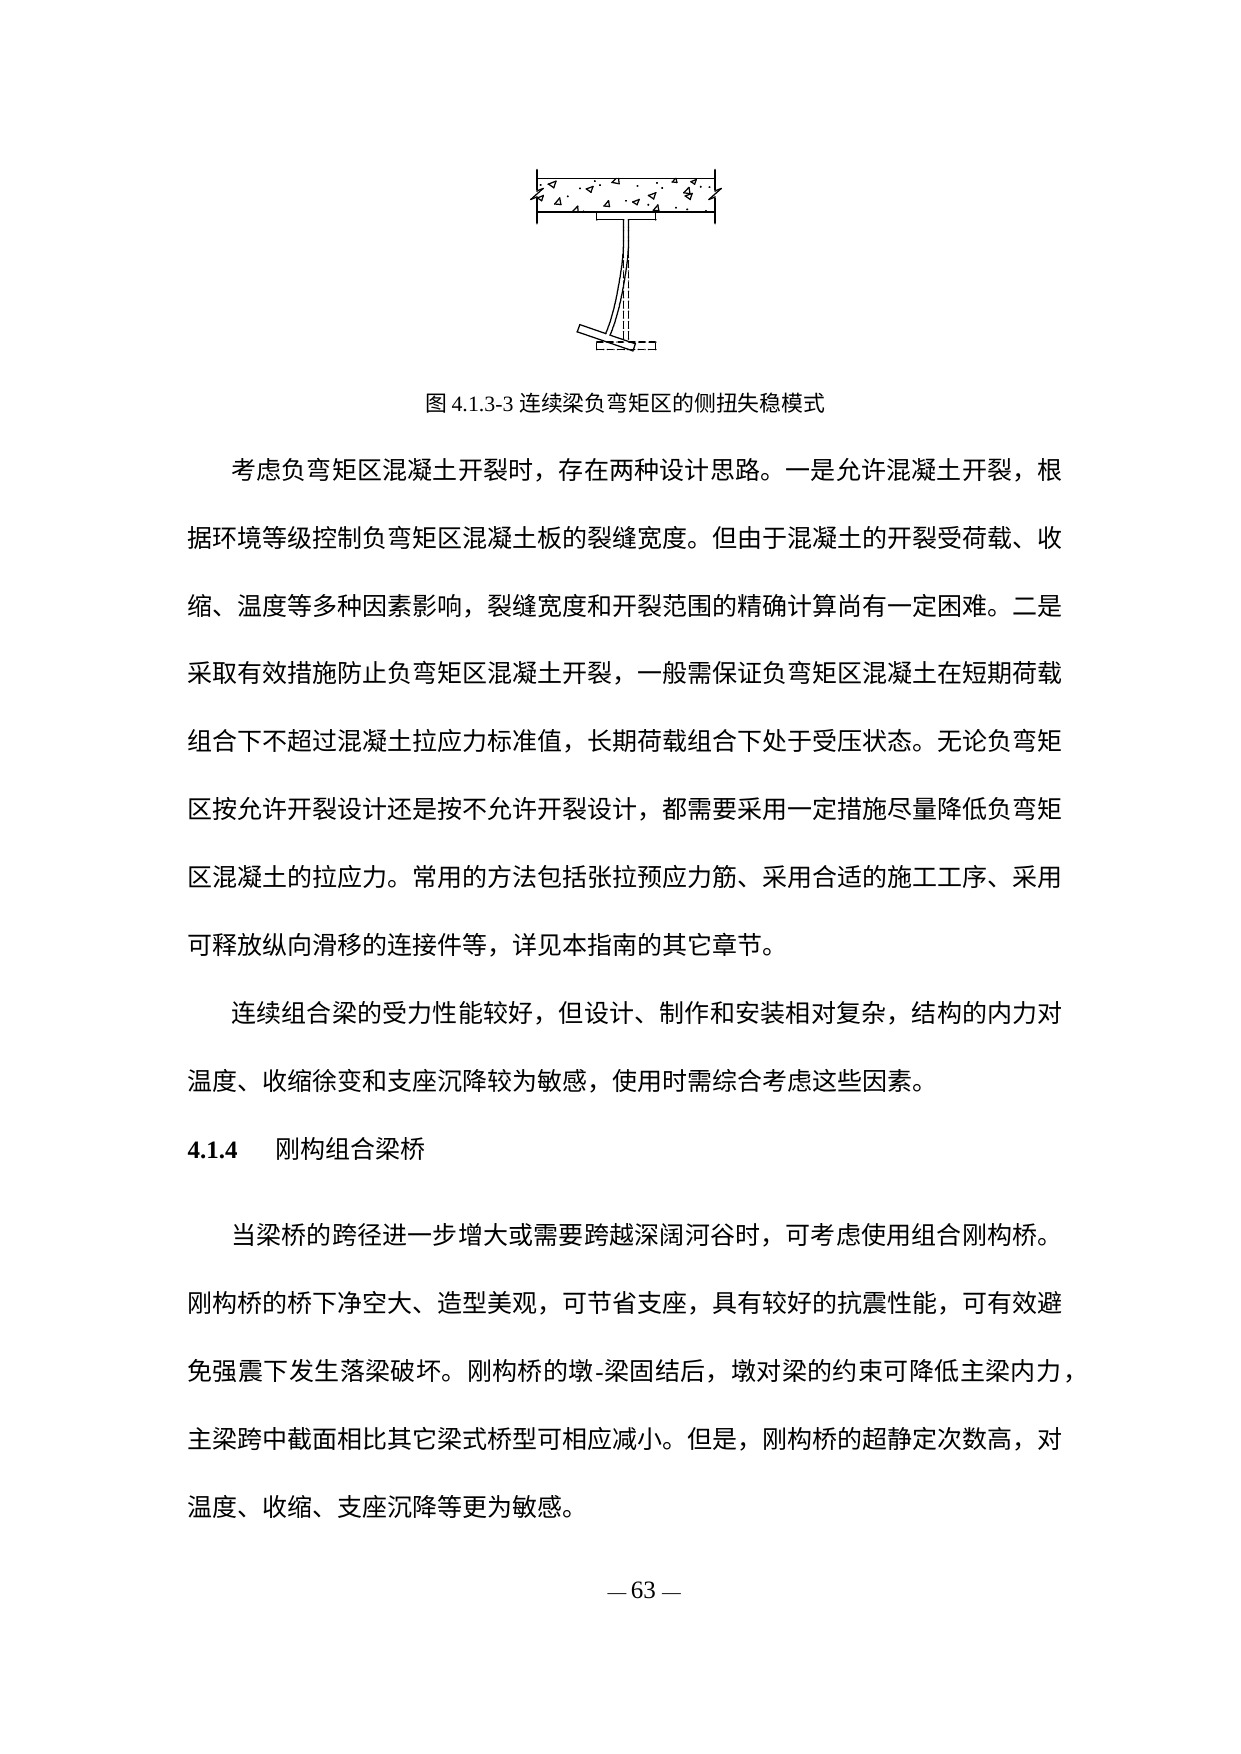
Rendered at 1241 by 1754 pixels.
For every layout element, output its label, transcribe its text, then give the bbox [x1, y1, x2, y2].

text 考虑负弯矩区混凝土开裂时，存在两种设计思路。一是允许混凝土开裂，根据环境等级控制负弯矩区混凝土板的裂缝宽度。但由于混凝土的开裂受荷载、收缩、温度等多种因素影响，裂缝宽度和开裂范围的精确计算尚有一定困难。二是采取有效措施防止负弯矩区混凝土开裂，一般需保证负弯矩区混凝土在短期荷载组合下不超过混凝土拉应力标准值，长期荷载组合下处于受压状态。无论负弯矩区按允许开裂设计还是按不允许开裂设计，都需要采用一定措施尽量降低负弯矩区混凝土的拉应力。常用的方法包括张拉预应力筋、采用合适的施工工序、采用可释放纵向滑移的连接件等，详见本指南的其它章节。 [187, 434, 1063, 978]
text 刚构组合梁桥 [187, 1113, 1063, 1181]
text 图4.1.3-3 连续梁负弯矩区的侧扭失稳模式 [187, 384, 1063, 418]
text 连续组合梁的受力性能较好，但设计、制作和安装相对复杂，结构的内力对温度、收缩徐变和支座沉降较为敏感，使用时需综合考虑这些因素。 [187, 978, 1063, 1113]
text 当梁桥的跨径进一步增大或需要跨越深阔河谷时，可考虑使用组合刚构桥。刚构桥的桥下净空大、造型美观，可节省支座，具有较好的抗震性能，可有效避免强震下发生落梁破坏。刚构桥的墩-梁固结后，墩对梁的约束可降低主梁内力，主梁跨中截面相比其它梁式桥型可相应减小。但是，刚构桥的超静定次数高，对温度、收缩、支座沉降等更为敏感。 [187, 1199, 1063, 1539]
